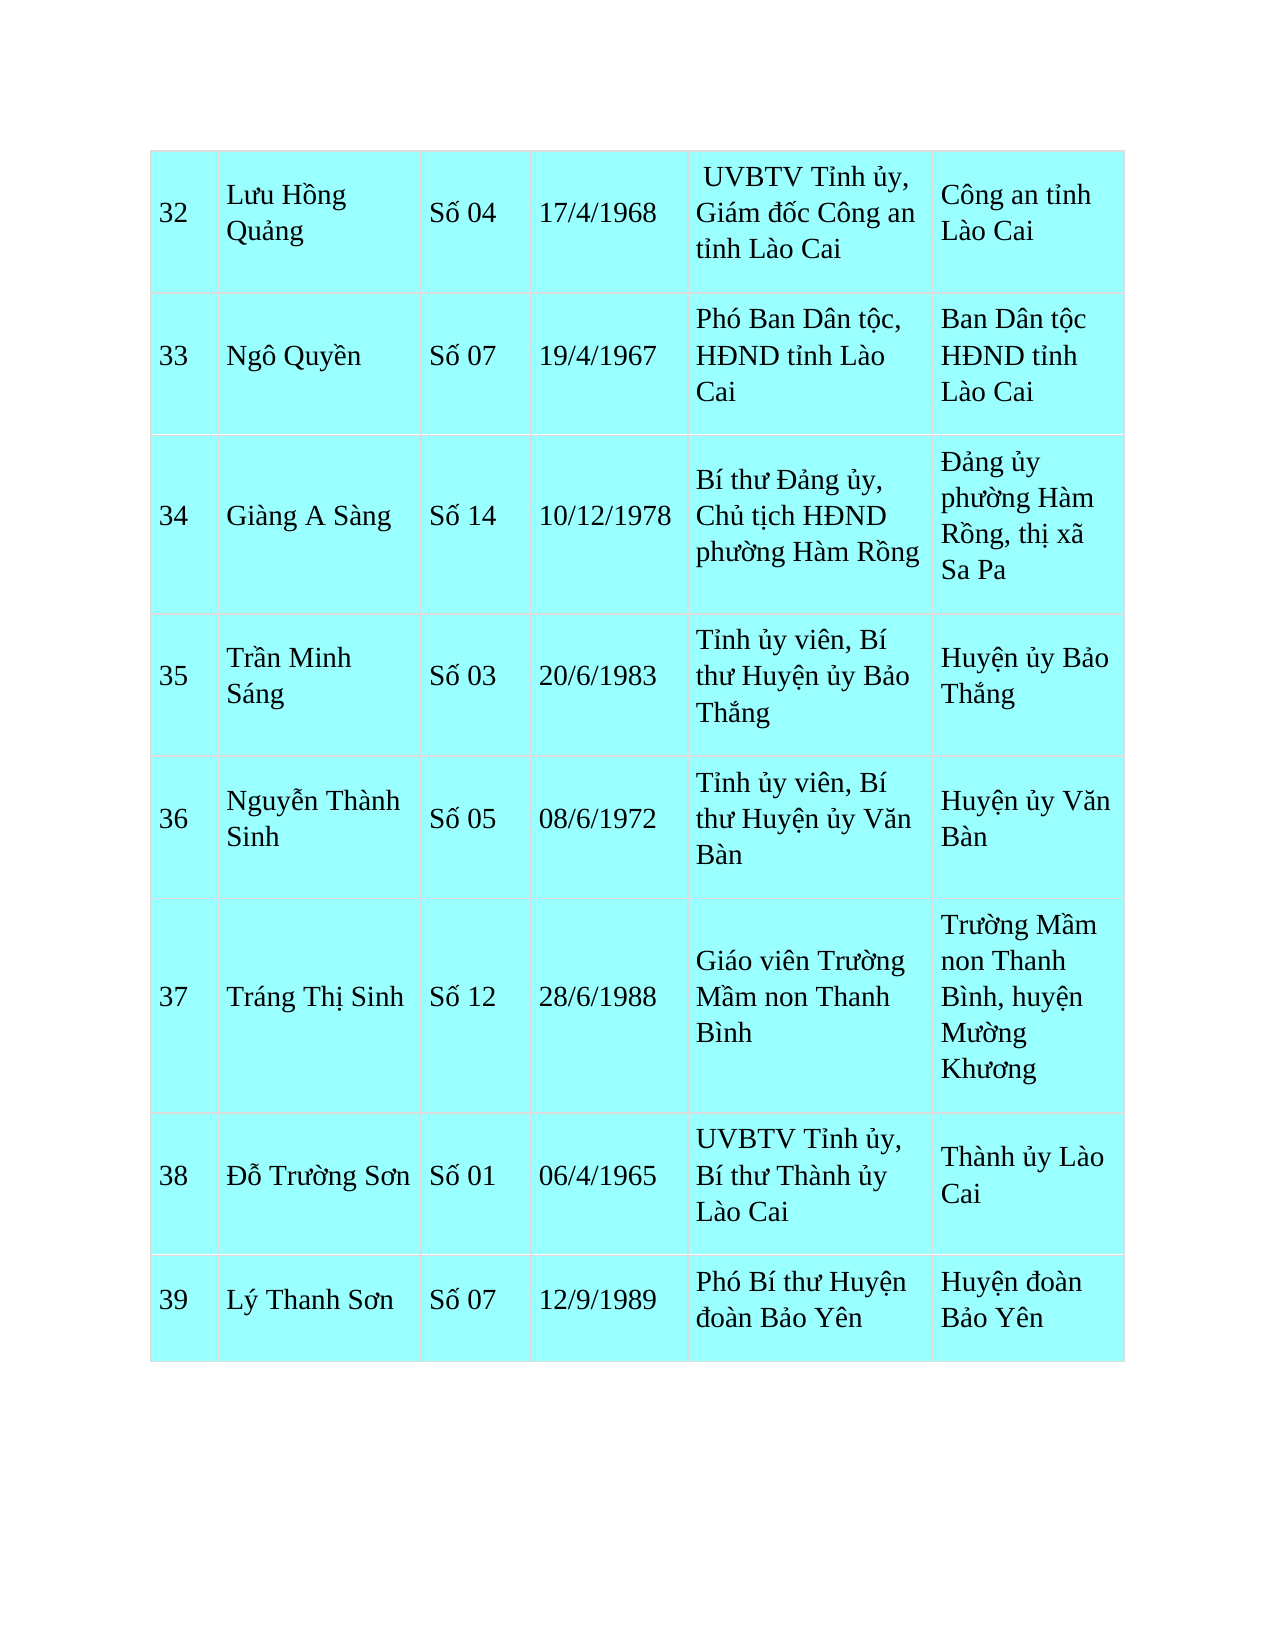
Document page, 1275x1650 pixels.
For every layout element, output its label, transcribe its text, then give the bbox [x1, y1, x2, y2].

table_cell Đỗ Trường Sơn [219, 1114, 420, 1254]
table_cell Số 04 [422, 152, 530, 292]
table_cell Huyện ủy Văn Bàn [933, 757, 1123, 898]
table_cell 37 [152, 899, 218, 1112]
table_cell Giàng A Sàng [219, 436, 420, 613]
table_cell Thành ủy Lào Cai [933, 1114, 1123, 1254]
table_cell Ngô Quyền [219, 294, 420, 434]
table_cell Công an tỉnh Lào Cai [933, 152, 1123, 292]
table_cell 35 [152, 615, 218, 755]
table_cell 32 [152, 152, 218, 292]
table_cell Lý Thanh Sơn [219, 1256, 420, 1361]
table_cell 20/6/1983 [532, 615, 687, 755]
table_cell 06/4/1965 [532, 1114, 687, 1254]
table_cell Tỉnh ủy viên, Bí thư Huyện ủy Văn Bàn [689, 757, 932, 898]
table_cell Bí thư Đảng ủy, Chủ tịch HĐND phường Hàm Rồng [689, 436, 932, 613]
table_cell Tráng Thị Sinh [219, 899, 420, 1112]
table_cell Số 01 [422, 1114, 530, 1254]
table_cell UVBTV Tỉnh ủy, Giám đốc Công an tỉnh Lào Cai [689, 152, 932, 292]
table_cell 17/4/1968 [532, 152, 687, 292]
table_cell 38 [152, 1114, 218, 1254]
table_cell 12/9/1989 [532, 1256, 687, 1361]
table_cell 10/12/1978 [532, 436, 687, 613]
table_cell Trần Minh Sáng [219, 615, 420, 755]
table_cell Số 07 [422, 1256, 530, 1361]
table_cell Số 07 [422, 294, 530, 434]
table_cell Giáo viên Trường Mầm non Thanh Bình [689, 899, 932, 1112]
table_cell 19/4/1967 [532, 294, 687, 434]
table_cell 08/6/1972 [532, 757, 687, 898]
table_cell UVBTV Tỉnh ủy, Bí thư Thành ủy Lào Cai [689, 1114, 932, 1254]
table_cell Trường Mầm non Thanh Bình, huyện Mường Khương [933, 899, 1123, 1112]
table_cell Huyện ủy Bảo Thắng [933, 615, 1123, 755]
table_cell Số 05 [422, 757, 530, 898]
table_cell Phó Ban Dân tộc, HĐND tỉnh Lào Cai [689, 294, 932, 434]
table_cell Nguyễn Thành Sinh [219, 757, 420, 898]
table_cell Đảng ủy phường Hàm Rồng, thị xã Sa Pa [933, 436, 1123, 613]
table_cell 36 [152, 757, 218, 898]
table_cell 34 [152, 436, 218, 613]
table_cell Lưu Hồng Quảng [219, 152, 420, 292]
table_cell Số 03 [422, 615, 530, 755]
table_cell 28/6/1988 [532, 899, 687, 1112]
table_cell Phó Bí thư Huyện đoàn Bảo Yên [689, 1256, 932, 1361]
table_cell Ban Dân tộc HĐND tỉnh Lào Cai [933, 294, 1123, 434]
table_cell Số 12 [422, 899, 530, 1112]
table_cell Số 14 [422, 436, 530, 613]
table_cell 39 [152, 1256, 218, 1361]
table_cell Huyện đoàn Bảo Yên [933, 1256, 1123, 1361]
table_cell Tỉnh ủy viên, Bí thư Huyện ủy Bảo Thắng [689, 615, 932, 755]
table_cell 33 [152, 294, 218, 434]
